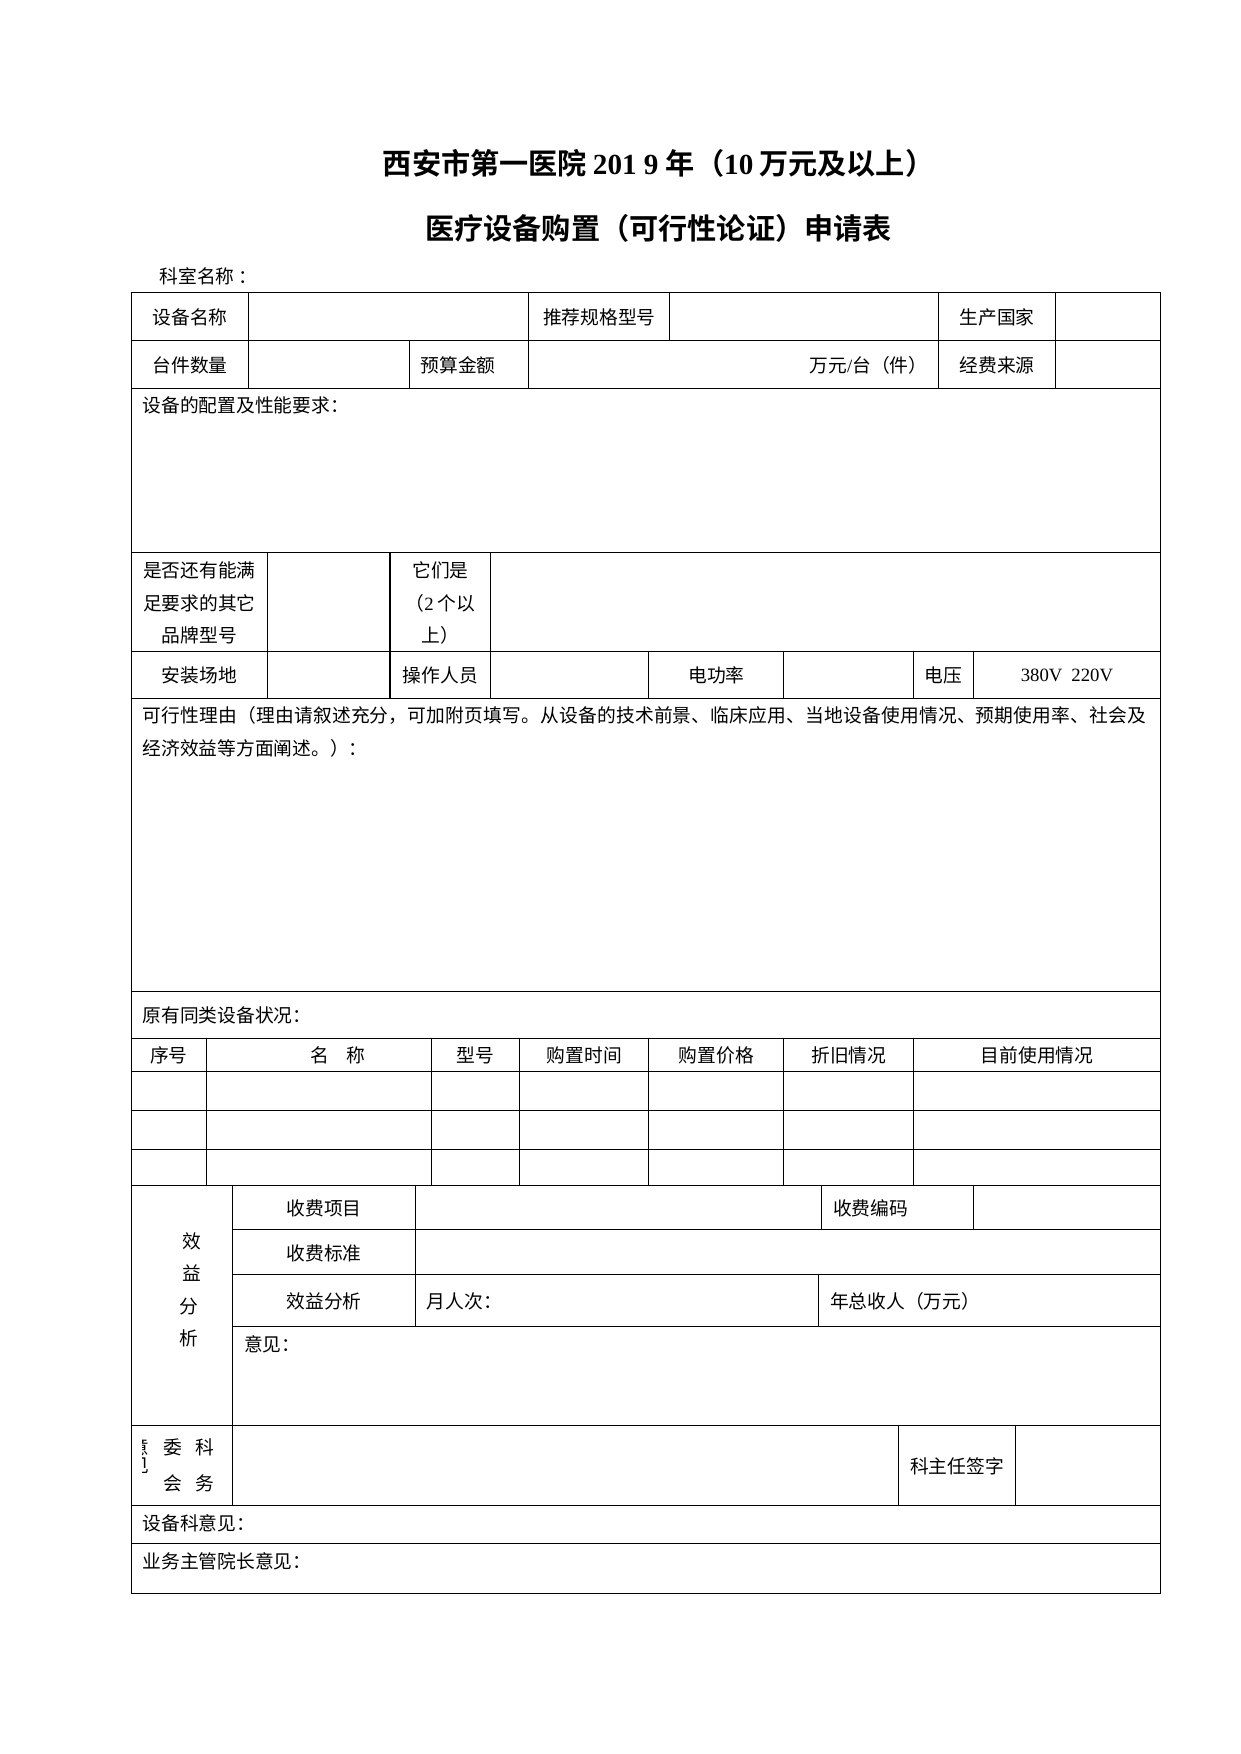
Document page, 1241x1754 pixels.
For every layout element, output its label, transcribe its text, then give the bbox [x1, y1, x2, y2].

text 医疗设备购置（可行性论证）申请表 [187, 194, 1129, 259]
text 西安市第一医院201 9 年（10万元及以上） [187, 129, 1129, 194]
table_header 生产国家 [939, 293, 1055, 339]
table_cell 名 称 [207, 1039, 431, 1071]
table_cell 年总收人（万元） [819, 1275, 1160, 1326]
table_cell [132, 1072, 206, 1110]
table_header [1056, 293, 1160, 339]
table_cell [520, 1111, 648, 1149]
table_cell [914, 1111, 1160, 1149]
table_cell [491, 652, 648, 697]
table_cell [784, 1072, 913, 1110]
table_cell [649, 1111, 783, 1149]
table_cell [784, 652, 913, 697]
table_cell [132, 1111, 206, 1149]
table_cell 380V 220V [974, 652, 1160, 697]
table_cell 月人次： [416, 1275, 818, 1326]
table_cell 收费编码 [822, 1186, 973, 1229]
table_cell [207, 1111, 431, 1149]
table_cell 电压 [914, 652, 973, 697]
table_cell 可行性理由（理由请叙述充分，可加附页填写。从设备的技术前景、临床应用、当地设备使用情况、预期使用率、社会及经济效益等方面阐述。）： [132, 699, 1160, 991]
table_cell 效益分析 [233, 1275, 415, 1326]
table_cell [416, 1186, 821, 1229]
table_cell 科务委会意见 [132, 1426, 232, 1504]
table_cell [520, 1072, 648, 1110]
table_cell [432, 1150, 519, 1185]
table_cell [249, 341, 409, 387]
table_cell [1016, 1426, 1160, 1504]
table_cell 台件数量 [132, 341, 248, 387]
table_cell [649, 1150, 783, 1185]
table_cell [491, 553, 1160, 651]
table_cell [914, 1150, 1160, 1185]
text 科室名称 ： [131, 259, 1239, 292]
table_cell [268, 553, 389, 651]
table_cell 序号 [132, 1039, 206, 1071]
table_cell 它们是（2个以上） [391, 553, 490, 651]
table_cell [432, 1072, 519, 1110]
table_header [249, 293, 528, 339]
table_cell 收费标准 [233, 1230, 415, 1274]
table_cell [520, 1150, 648, 1185]
table_cell [784, 1150, 913, 1185]
table_cell 折旧情况 [784, 1039, 913, 1071]
table_cell 安装场地 [132, 652, 267, 697]
table_header [670, 293, 938, 339]
table_cell 收费项目 [233, 1186, 415, 1229]
table_cell [649, 1072, 783, 1110]
table_cell 设备科意见： [132, 1506, 1160, 1543]
table_cell 型号 [432, 1039, 519, 1071]
table_cell 意见： [233, 1327, 1160, 1425]
table_header 推荐规格型号 [529, 293, 669, 339]
table_cell 效 益 分 析 [132, 1186, 232, 1425]
table_cell [233, 1426, 898, 1504]
table_cell [432, 1111, 519, 1149]
table_cell [914, 1072, 1160, 1110]
table_cell 购置时间 [520, 1039, 648, 1071]
table_cell 购置价格 [649, 1039, 783, 1071]
table_cell 科主任签字 [899, 1426, 1015, 1504]
table_cell [784, 1111, 913, 1149]
table_cell 万元/台（件） [529, 341, 938, 387]
table_cell 原有同类设备状况： [132, 992, 1160, 1037]
table_header 设备名称 [132, 293, 248, 339]
table_cell 是否还有能满足要求的其它品牌型号 [132, 553, 267, 651]
table_cell 设备的配置及性能要求： [132, 389, 1160, 552]
table_cell [416, 1230, 1160, 1274]
table_cell 业务主管院长意见： [132, 1544, 1160, 1593]
table_cell [132, 1150, 206, 1185]
table_cell 预算金额 [410, 341, 528, 387]
table_cell [207, 1072, 431, 1110]
table_cell 电功率 [649, 652, 783, 697]
table_cell [1056, 341, 1160, 387]
table_cell [268, 652, 389, 697]
table_cell [974, 1186, 1160, 1229]
table_cell 经费来源 [939, 341, 1055, 387]
table_cell 操作人员 [391, 652, 490, 697]
table_cell [207, 1150, 431, 1185]
table_cell 目前使用情况 [914, 1039, 1160, 1071]
